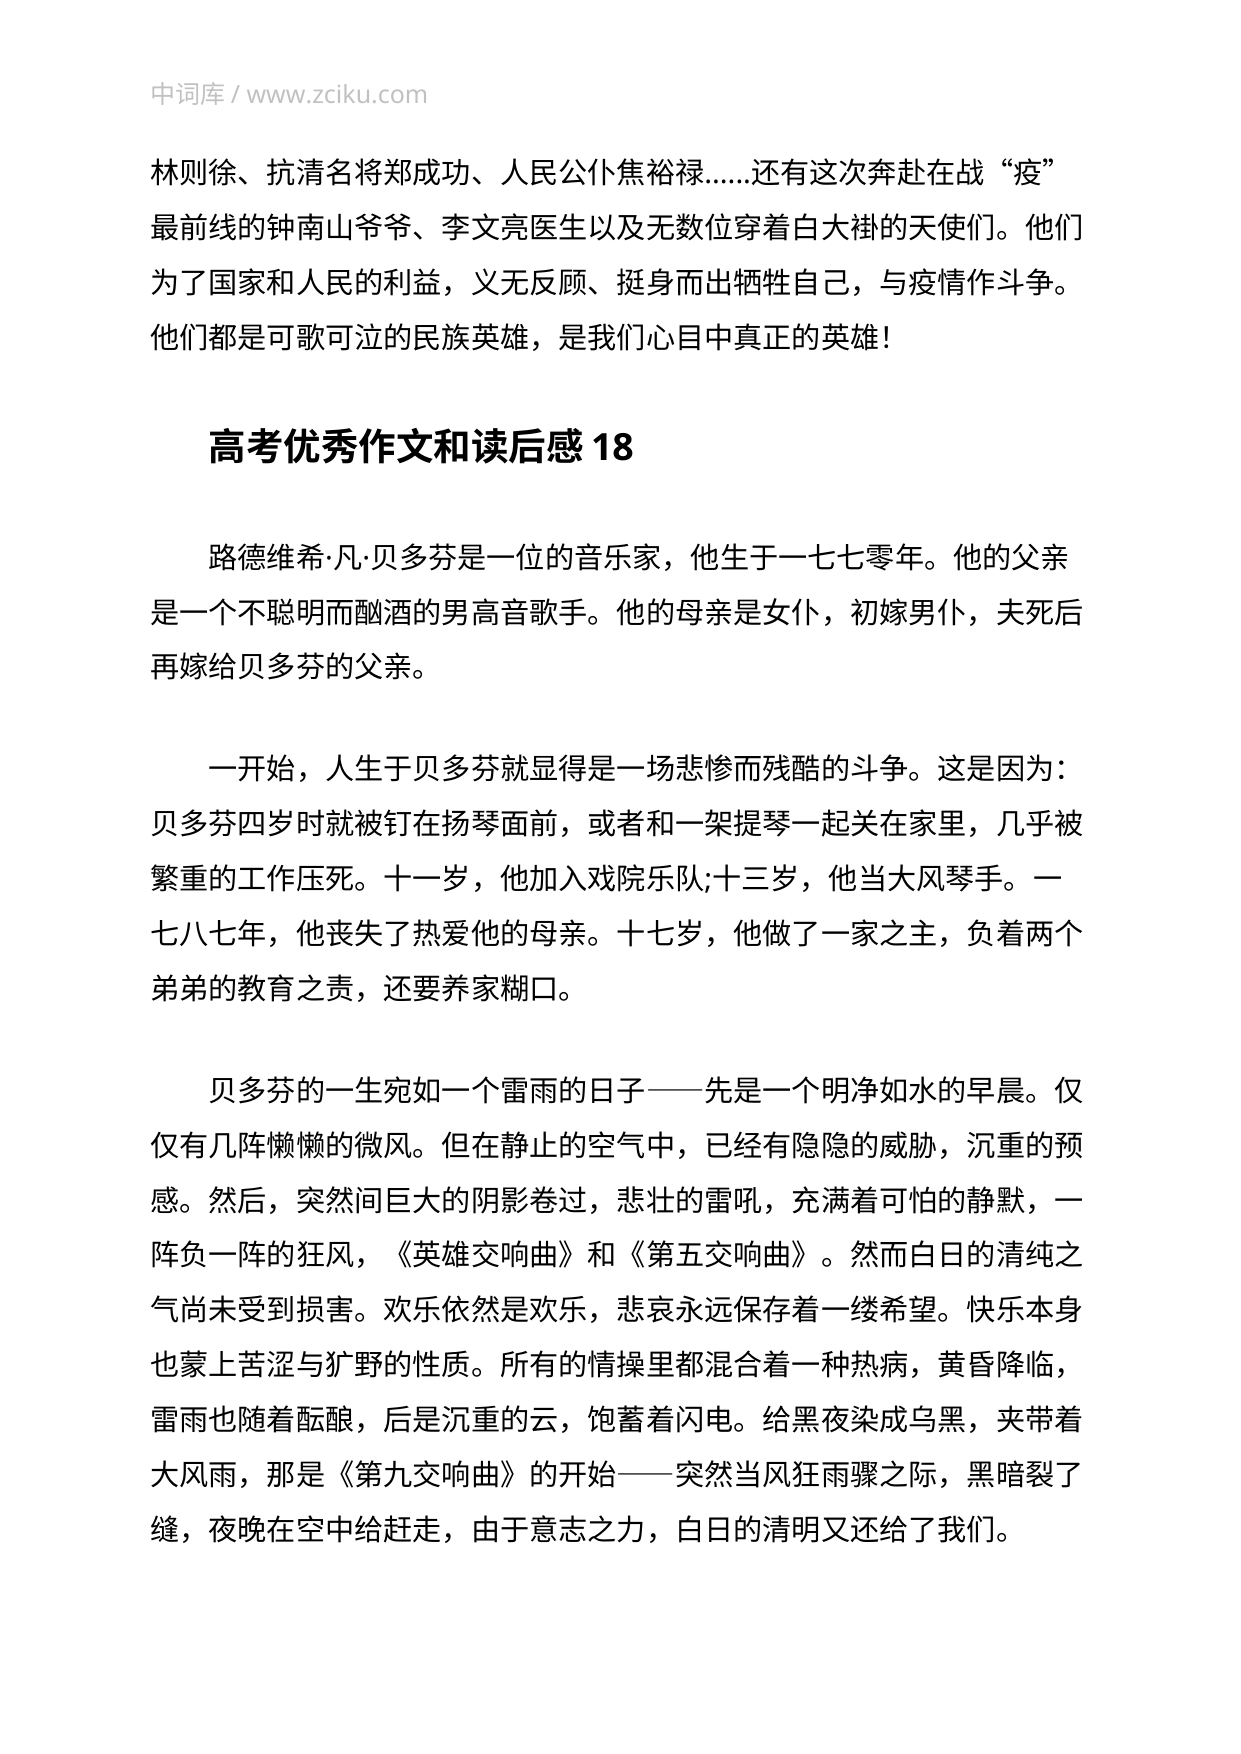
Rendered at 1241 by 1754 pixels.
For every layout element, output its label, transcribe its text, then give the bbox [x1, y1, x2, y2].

text 一开始，人生于贝多芬就显得是一场悲惨而残酷的斗争。这是因为：贝多芬四岁时就被钉在扬琴面前，或者和一架提琴一起关在家里，几乎被繁重的工作压死。十一岁，他加入戏院乐队;十三岁，他当大风琴手。一七八七年，他丧失了热爱他的母亲。十七岁，他做了一家之主，负着两个弟弟的教育之责，还要养家糊口。 [150, 746, 1090, 1008]
text 路德维希·凡·贝多芬是一位的音乐家，他生于一七七零年。他的父亲是一个不聪明而酗酒的男高音歌手。他的母亲是女仆，初嫁男仆，夫死后再嫁给贝多芬的父亲。 [150, 534, 1090, 686]
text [150, 150, 1090, 357]
text 高考优秀作文和读后感18 [150, 417, 1090, 471]
text 贝多芬的一生宛如一个雷雨的日子——先是一个明净如水的早晨。仅仅有几阵懒懒的微风。但在静止的空气中，已经有隐隐的威胁，沉重的预感。然后，突然间巨大的阴影卷过，悲壮的雷吼，充满着可怕的静默，一阵负一阵的狂风，《英雄交响曲》和《第五交响曲》。然而白日的清纯之气尚未受到损害。欢乐依然是欢乐，悲哀永远保存着一缕希望。快乐本身也蒙上苦涩与犷野的性质。所有的情操里都混合着一种热病，黄昏降临，雷雨也随着酝酿，后是沉重的云，饱蓄着闪电。给黑夜染成乌黑，夹带着大风雨，那是《第九交响曲》的开始——突然当风狂雨骤之际，黑暗裂了缝，夜晚在空中给赶走，由于意志之力，白日的清明又还给了我们。 [150, 1067, 1090, 1549]
